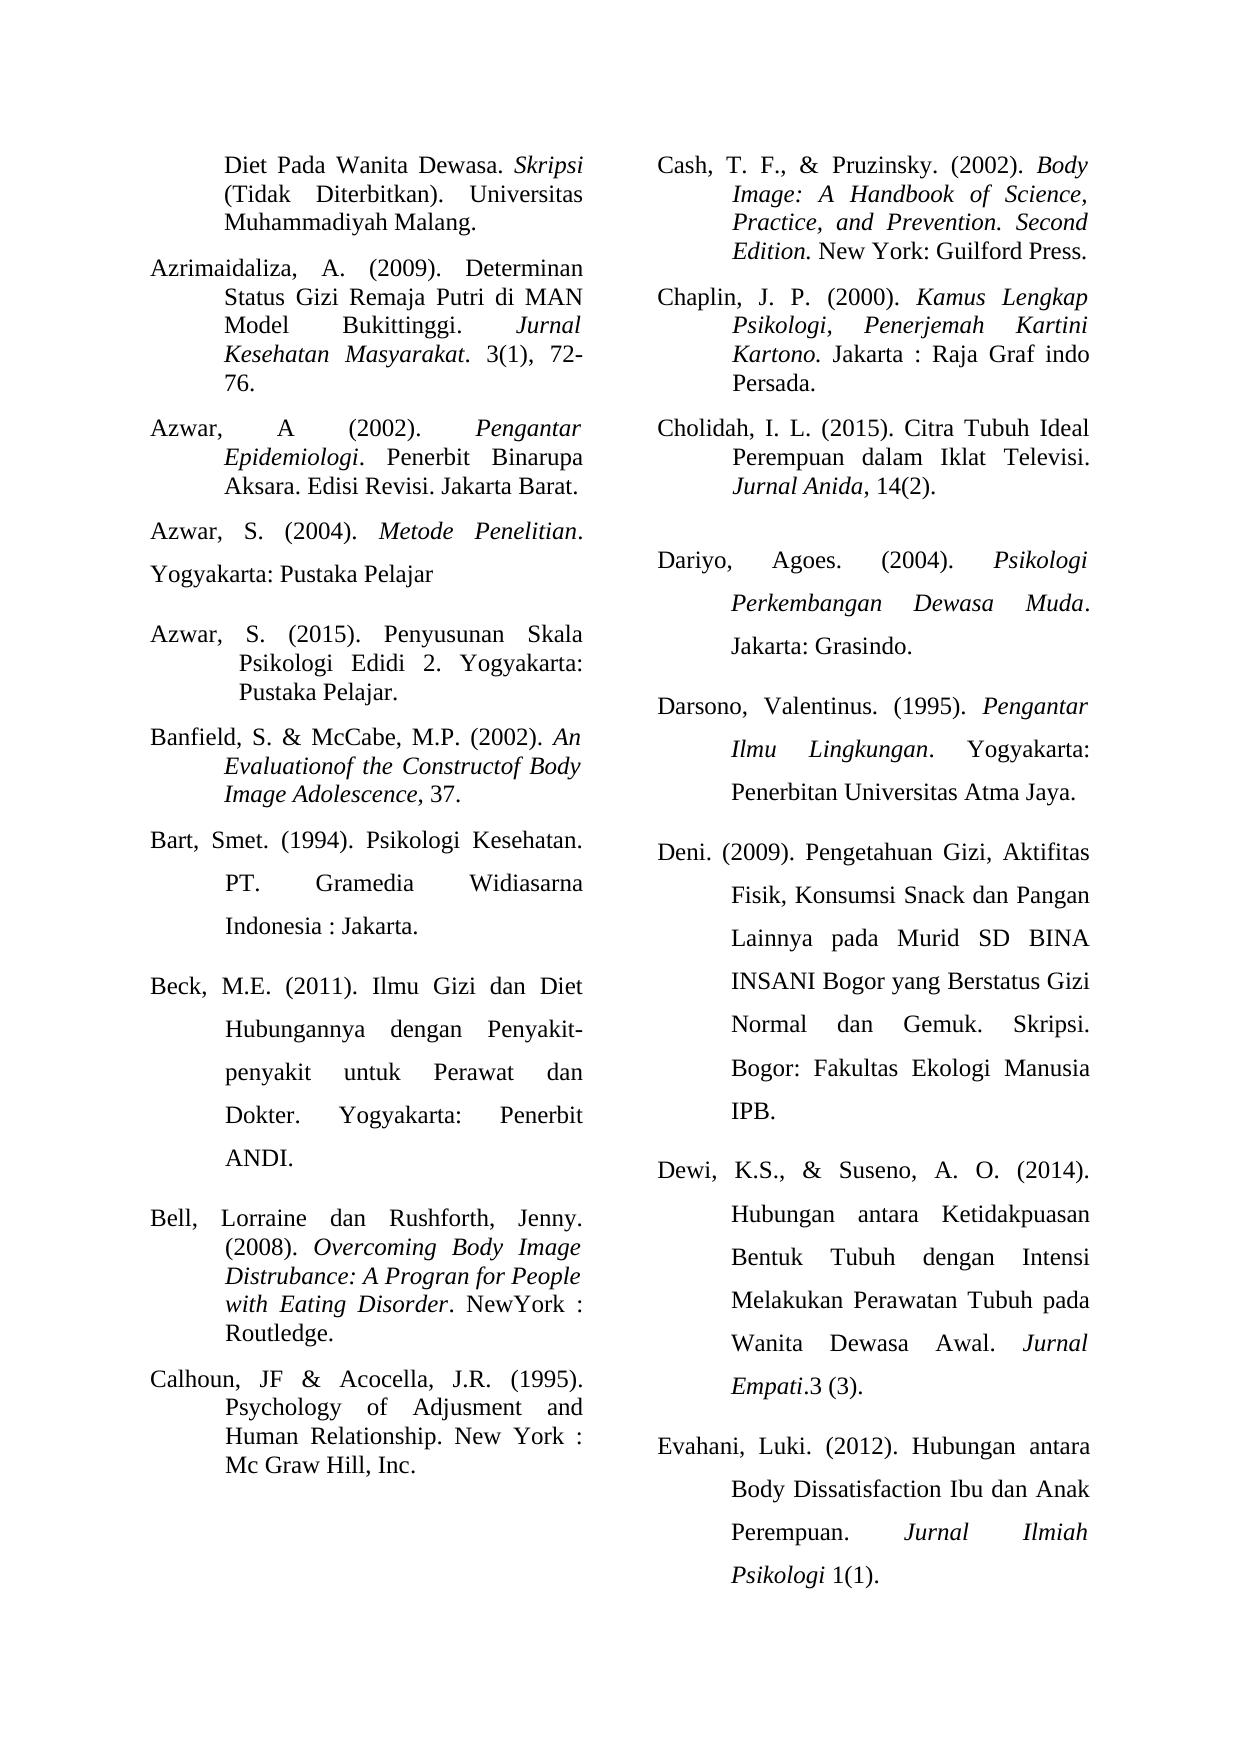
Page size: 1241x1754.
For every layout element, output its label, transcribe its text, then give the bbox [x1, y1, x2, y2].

text Cash, T. F., & Pruzinsky. (2002). Body Image: A Handbook of Science, Practice, and Prevention. Second Edition. New York: Guilford Press. [657, 150, 1090, 265]
text Banfield, S. & McCabe, M.P. (2002). An Evaluationof the Constructof Body Image Adolescence, 37. [150, 722, 583, 808]
text Dariyo, Agoes. (2004). Psikologi Perkembangan Dewasa Muda. Jakarta: Grasindo. [657, 545, 1090, 660]
text Beck, M.E. (2011). Ilmu Gizi dan Diet Hubungannya dengan Penyakit-penyakit untuk Perawat dan Dokter. Yogyakarta: Penerbit ANDI. [150, 971, 583, 1172]
text Azwar, S. (2015). Penyusunan Skala Psikologi Edidi 2. Yogyakarta: Pustaka Pelajar. [150, 619, 583, 705]
text Evahani, Luki. (2012). Hubungan antara Body Dissatisfaction Ibu dan Anak Perempuan. Jurnal Ilmiah Psikologi 1(1). [657, 1431, 1090, 1589]
text Calhoun, JF & Acocella, J.R. (1995). Psychology of Adjusment and Human Relationship. New York : Mc Graw Hill, Inc. [150, 1364, 583, 1479]
text Bell, Lorraine dan Rushforth, Jenny. (2008). Overcoming Body Image Distrubance: A Progran for People with Eating Disorder. NewYork : Routledge. [150, 1203, 583, 1347]
text Dewi, K.S., & Suseno, A. O. (2014). Hubungan antara Ketidakpuasan Bentuk Tubuh dengan Intensi Melakukan Perawatan Tubuh pada Wanita Dewasa Awal. Jurnal Empati.3 (3). [657, 1156, 1090, 1400]
text Darsono, Valentinus. (1995). Pengantar Ilmu Lingkungan. Yogyakarta: Penerbitan Universitas Atma Jaya. [657, 691, 1090, 806]
text Azwar, S. (2004). Metode Penelitian. Yogyakarta: Pustaka Pelajar [150, 516, 583, 588]
text Asih, N. (2017). Hubungan Body Dissatisfaction dengan Perilaku Diet Pada Wanita Dewasa. Skripsi (Tidak Diterbitkan). Universitas Muhammadiyah Malang. [150, 150, 583, 236]
text Chaplin, J. P. (2000). Kamus Lengkap Psikologi, Penerjemah Kartini Kartono. Jakarta : Raja Graf indo Persada. [657, 282, 1090, 397]
text Deni. (2009). Pengetahuan Gizi, Aktifitas Fisik, Konsumsi Snack dan Pangan Lainnya pada Murid SD BINA INSANI Bogor yang Berstatus Gizi Normal dan Gemuk. Skripsi. Bogor: Fakultas Ekologi Manusia IPB. [657, 837, 1090, 1124]
text Azwar, A (2002). Pengantar Epidemiologi. Penerbit Binarupa Aksara. Edisi Revisi. Jakarta Barat. [150, 413, 583, 499]
text Azrimaidaliza, A. (2009). Determinan Status Gizi Remaja Putri di MAN Model Bukittinggi. Jurnal Kesehatan Masyarakat. 3(1), 72-76. [150, 253, 583, 397]
text Bart, Smet. (1994). Psikologi Kesehatan. PT. Gramedia Widiasarna Indonesia : Jakarta. [150, 825, 583, 940]
text Cholidah, I. L. (2015). Citra Tubuh Ideal Perempuan dalam Iklat Televisi. Jurnal Anida, 14(2). [657, 413, 1090, 499]
